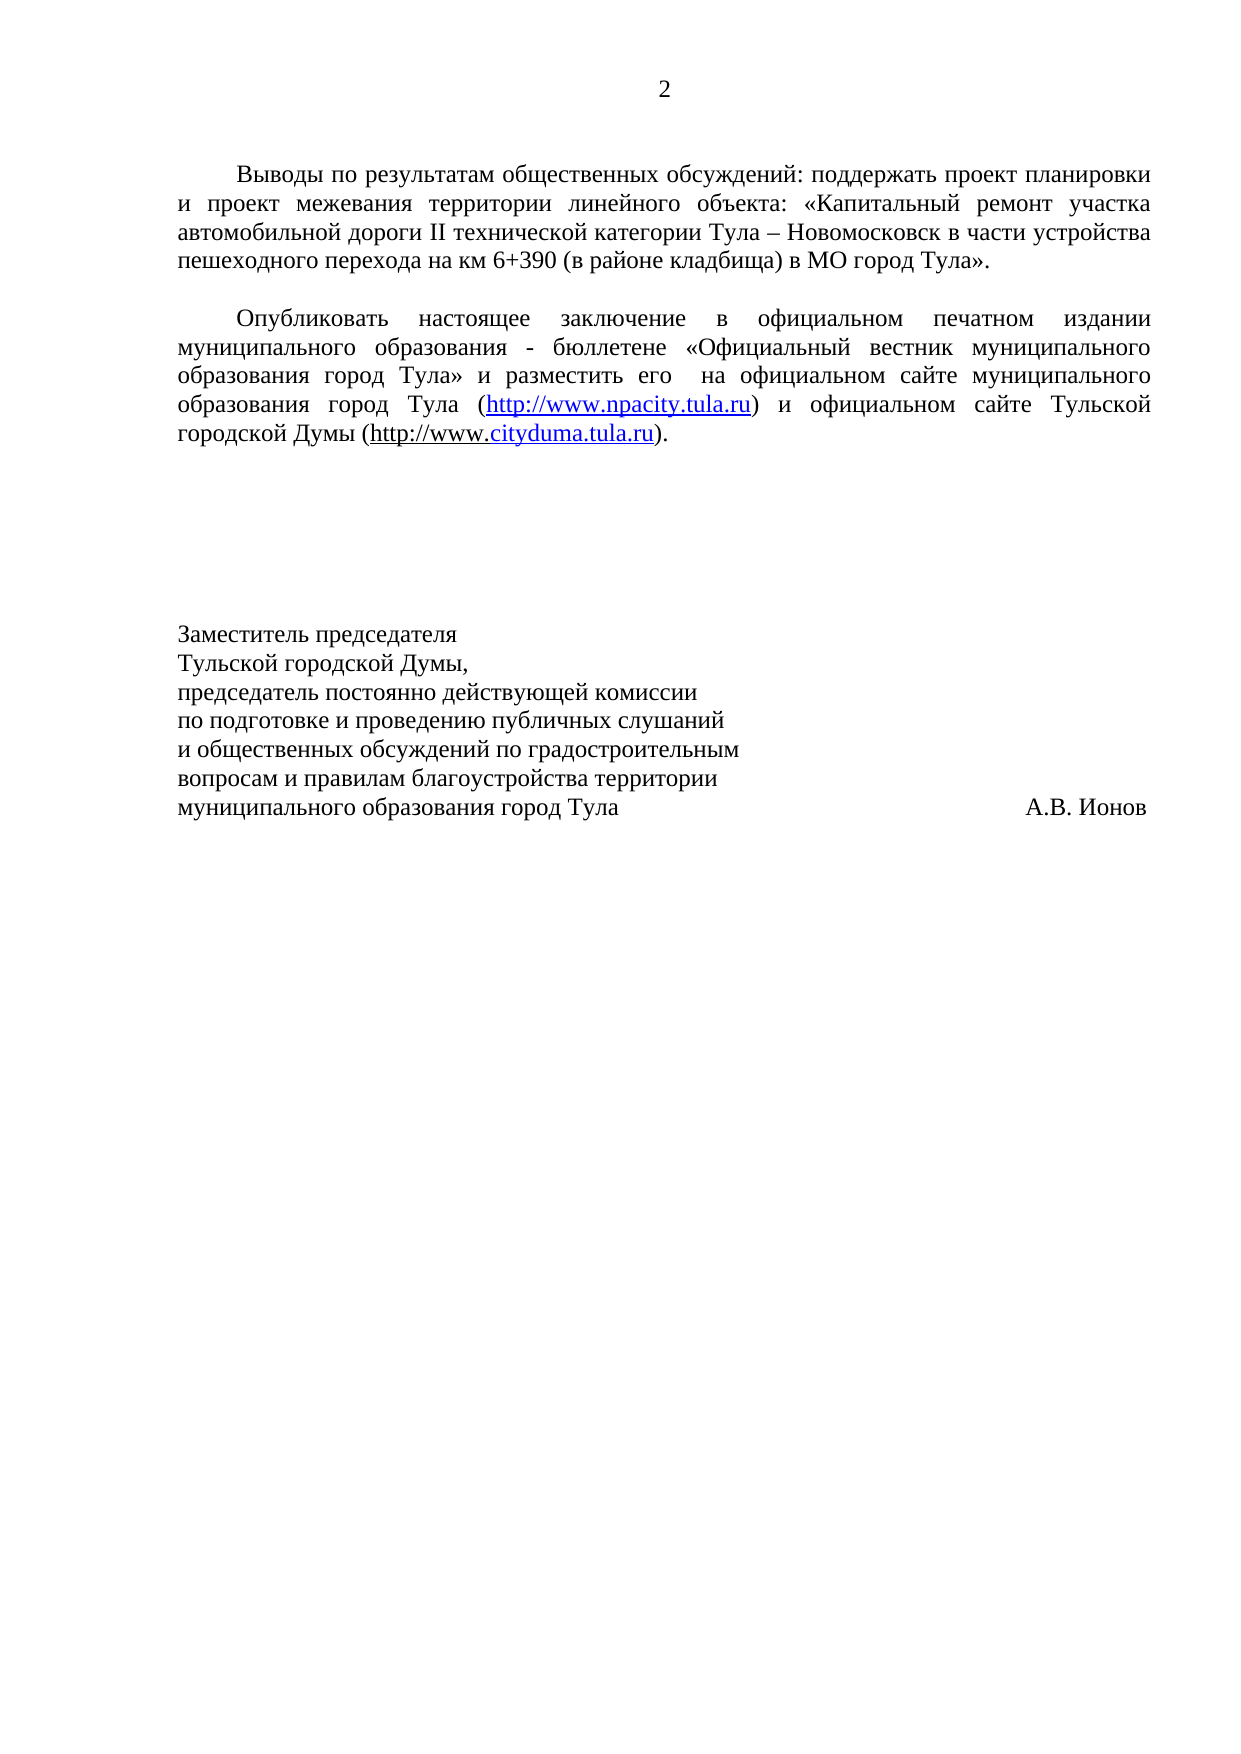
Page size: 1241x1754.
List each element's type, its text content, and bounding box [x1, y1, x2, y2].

text Опубликовать настоящее заключение в официальном печатном издании муниципального образования - бюллетене «Официальный вестник муниципального образования город Тула» и разместить его на официальном сайте муниципального образования город Тула (http://www.npacity.tula.ru) и официальном сайте Тульской городской Думы (http://www.cityduma.tula.ru). [177, 303, 1152, 447]
text вопросам и правилам благоустройства территории [177, 763, 1152, 792]
text Тульской городской Думы, [177, 648, 1152, 677]
text Заместитель председателя [177, 619, 1152, 648]
text муниципального образования город Тула А.В. Ионов [177, 792, 1152, 821]
text и общественных обсуждений по градостроительным [177, 734, 1152, 763]
text председатель постоянно действующей комиссии [177, 677, 1152, 706]
text Выводы по результатам общественных обсуждений: поддержать проект планировки и проект межевания территории линейного объекта: «Капитальный ремонт участка автомобильной дороги II технической категории Тула – Новомосковск в части устройства пешеходного перехода на км 6+390 (в районе кладбища) в МО город Тула». [177, 159, 1152, 274]
text по подготовке и проведению публичных слушаний [177, 706, 1152, 734]
